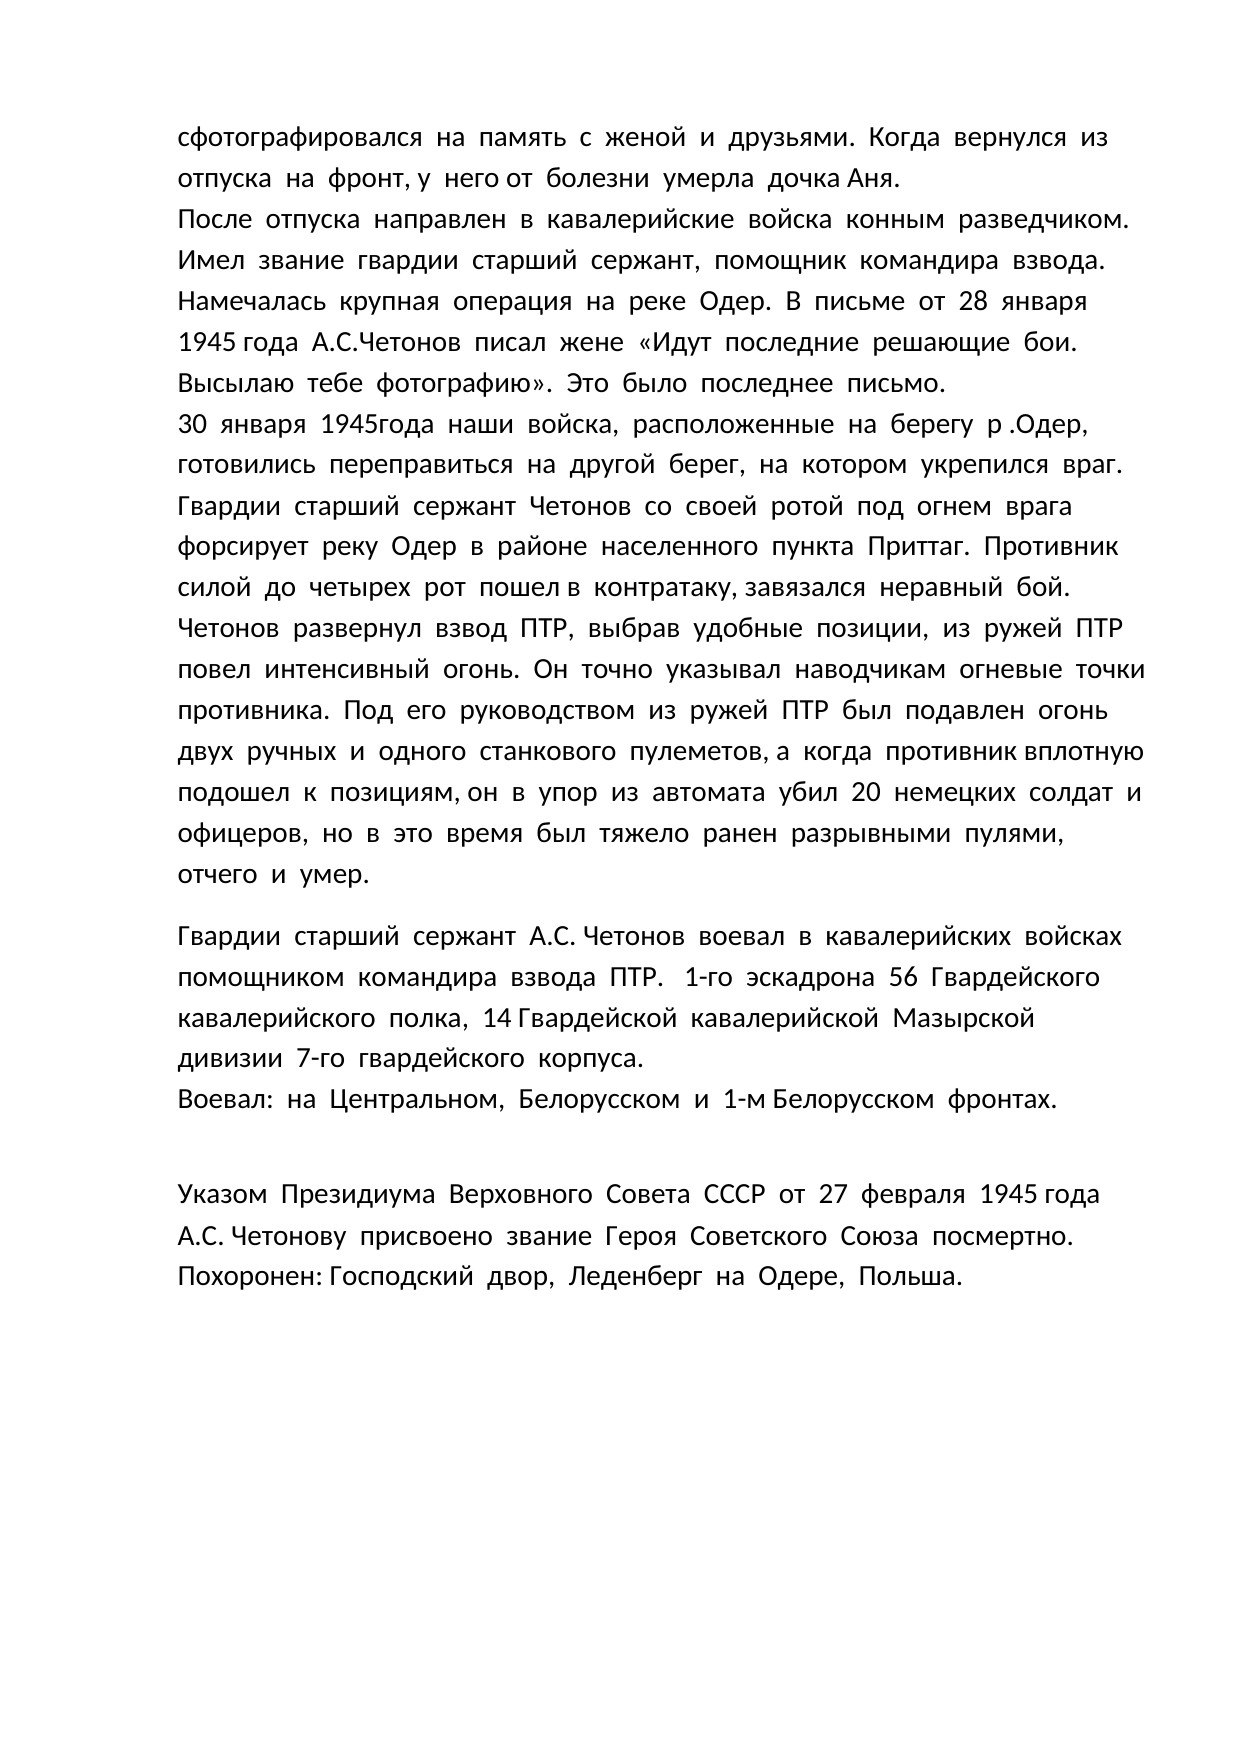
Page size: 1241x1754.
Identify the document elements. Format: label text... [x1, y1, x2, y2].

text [177, 118, 1152, 891]
text Указом Президиума Верховного Совета СССР от 27 февраля 1945 года А.С. Четонову присвоено звание Героя Советского Союза посмертно. Похоронен: Господский двор, Леденберг на Одере, Польша. [177, 1142, 1152, 1293]
text Гвардии старший сержант А.С. Четонов воевал в кавалерийских войсках помощником командира взвода ПТР. 1-го эскадрона 56 Гвардейского кавалерийского полка, 14 Гвардейской кавалерийской Мазырской дивизии 7-го гвардейского корпуса. Воевал: на Центральном, Белорусском и 1-м Белорусском фронтах. [177, 917, 1152, 1116]
